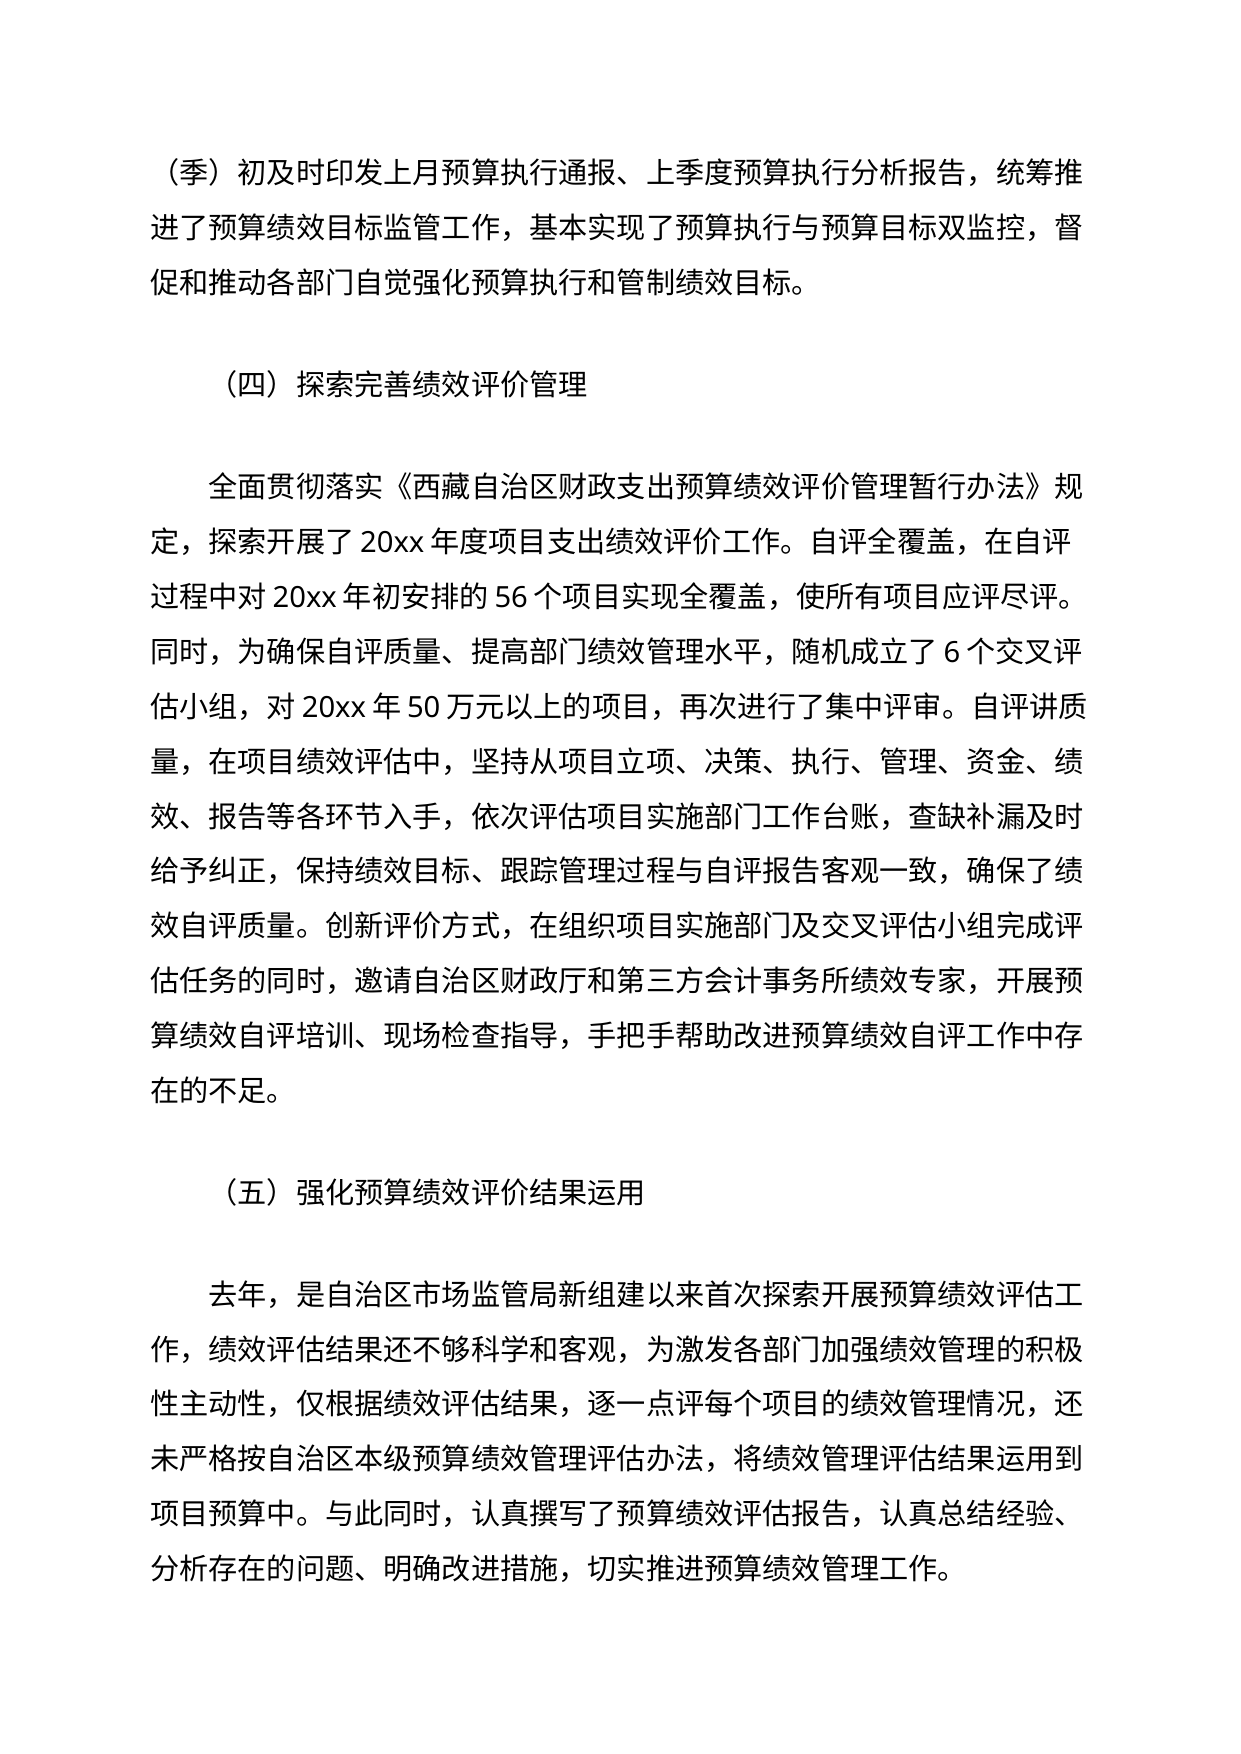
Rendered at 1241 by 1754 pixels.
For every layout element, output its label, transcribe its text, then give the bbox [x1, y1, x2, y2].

text 全面贯彻落实《西藏自治区财政支出预算绩效评价管理暂行办法》规定，探索开展了20xx年度项目支出绩效评价工作。自评全覆盖，在自评过程中对20xx年初安排的56个项目实现全覆盖，使所有项目应评尽评。同时，为确保自评质量、提高部门绩效管理水平，随机成立了6个交叉评估小组，对20xx年50万元以上的项目，再次进行了集中评审。自评讲质量，在项目绩效评估中，坚持从项目立项、决策、执行、管理、资金、绩效、报告等各环节入手，依次评估项目实施部门工作台账，查缺补漏及时给予纠正，保持绩效目标、跟踪管理过程与自评报告客观一致，确保了绩效自评质量。创新评价方式，在组织项目实施部门及交叉评估小组完成评估任务的同时，邀请自治区财政厅和第三方会计事务所绩效专家，开展预算绩效自评培训、现场检查指导，手把手帮助改进预算绩效自评工作中存在的不足。 [150, 463, 1090, 1110]
text （五）强化预算绩效评价结果运用 [150, 1169, 1090, 1212]
text 去年，是自治区市场监管局新组建以来首次探索开展预算绩效评估工作，绩效评估结果还不够科学和客观，为激发各部门加强绩效管理的积极性主动性，仅根据绩效评估结果，逐一点评每个项目的绩效管理情况，还未严格按自治区本级预算绩效管理评估办法，将绩效管理评估结果运用到项目预算中。与此同时，认真撰写了预算绩效评估报告，认真总结经验、分析存在的问题、明确改进措施，切实推进预算绩效管理工作。 [150, 1271, 1090, 1588]
text （四）探索完善绩效评价管理 [150, 362, 1090, 404]
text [150, 150, 1090, 302]
